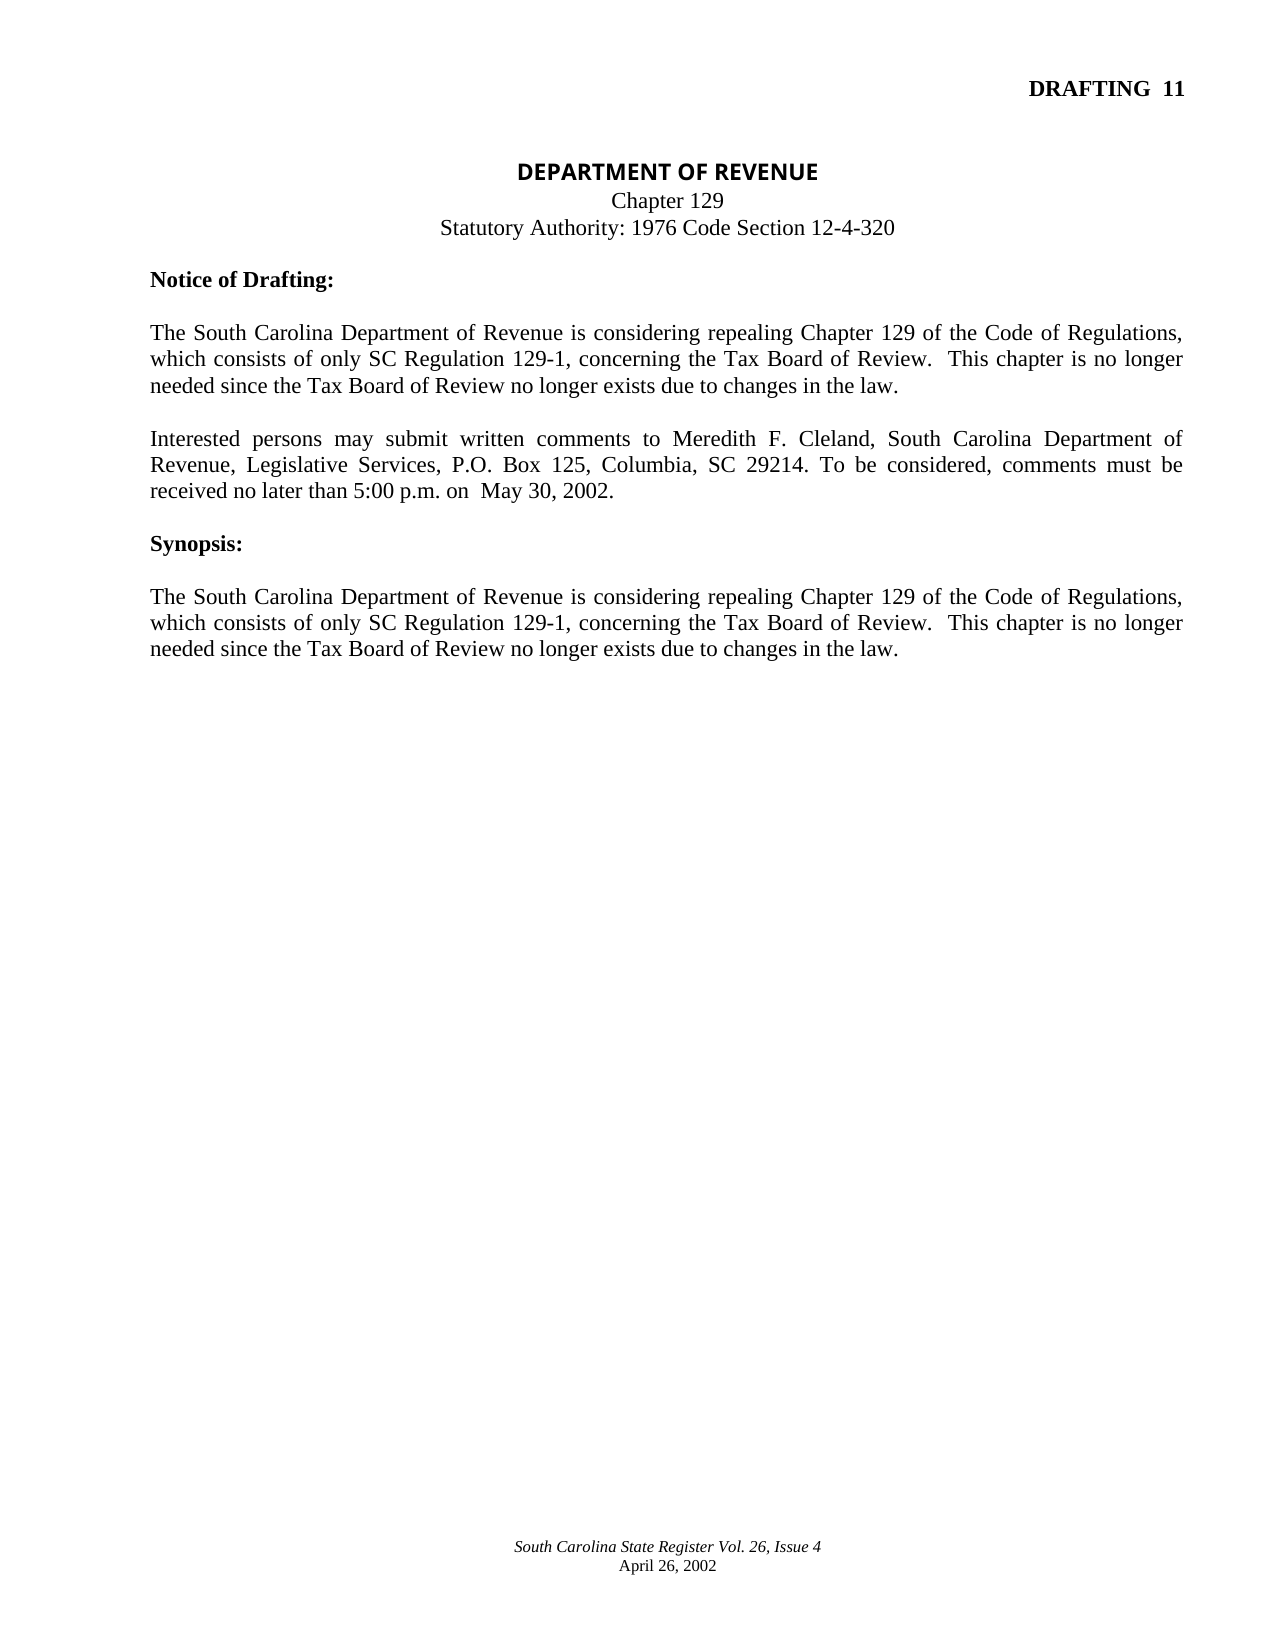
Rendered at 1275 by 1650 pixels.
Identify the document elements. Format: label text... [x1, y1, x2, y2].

text Statutory Authority: 1976 Code Section 12-4-320 [150, 214, 1185, 240]
text The South Carolina Department of Revenue is considering repealing Chapter 129 of the Code of Regulations, which consists of only SC Regulation 129-1, concerning the Tax Board of Review. This chapter is no longer needed since the Tax Board of Review no longer exists due to changes in the law. [150, 319, 1185, 398]
text Synopsis: [150, 530, 1185, 556]
text Notice of Drafting: [150, 266, 1185, 293]
text The South Carolina Department of Revenue is considering repealing Chapter 129 of the Code of Regulations, which consists of only SC Regulation 129-1, concerning the Tax Board of Review. This chapter is no longer needed since the Tax Board of Review no longer exists due to changes in the law. [150, 583, 1185, 662]
subtitle DEPARTMENT OF REVENUE [150, 156, 1185, 187]
text Interested persons may submit written comments to Meredith F. Cleland, South Carolina Department of Revenue, Legislative Services, P.O. Box 125, Columbia, SC 29214. To be considered, comments must be received no later than 5:00 p.m. on May 30, 2002. [150, 424, 1185, 504]
text Chapter 129 [150, 187, 1185, 214]
